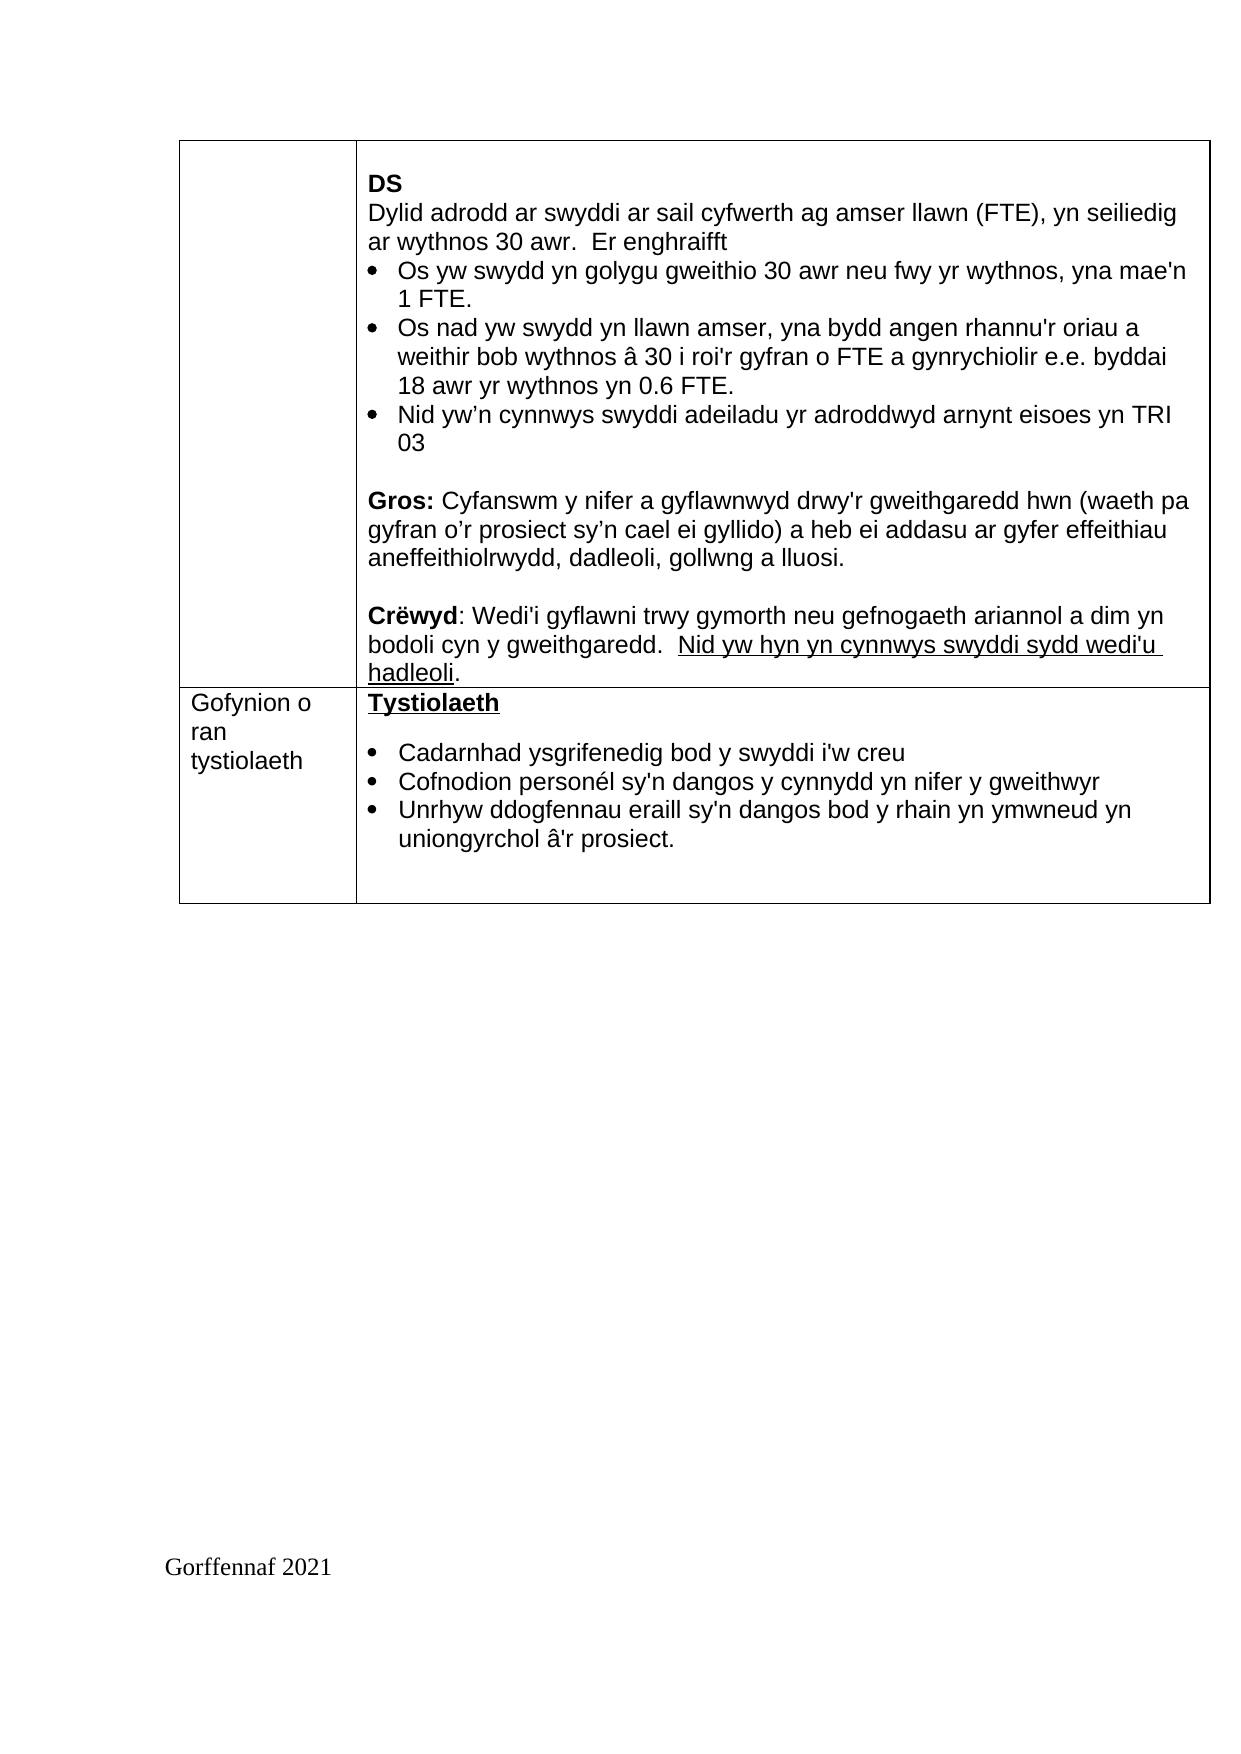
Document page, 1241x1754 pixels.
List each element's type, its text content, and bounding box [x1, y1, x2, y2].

table_cell Gofynion o ran tystiolaeth [180, 688, 356, 903]
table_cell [357, 141, 1209, 687]
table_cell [180, 141, 356, 687]
table_cell Tystiolaeth Cadarnhad ysgrifenedig bod y swyddi i'w creu Cofnodion personél sy'n dangos y cynnydd yn nifer y gweithwyr Unrhyw ddogfennau eraill sy'n dangos bod y rhain yn ymwneud yn uniongyrchol â'r prosiect. [357, 688, 1209, 903]
